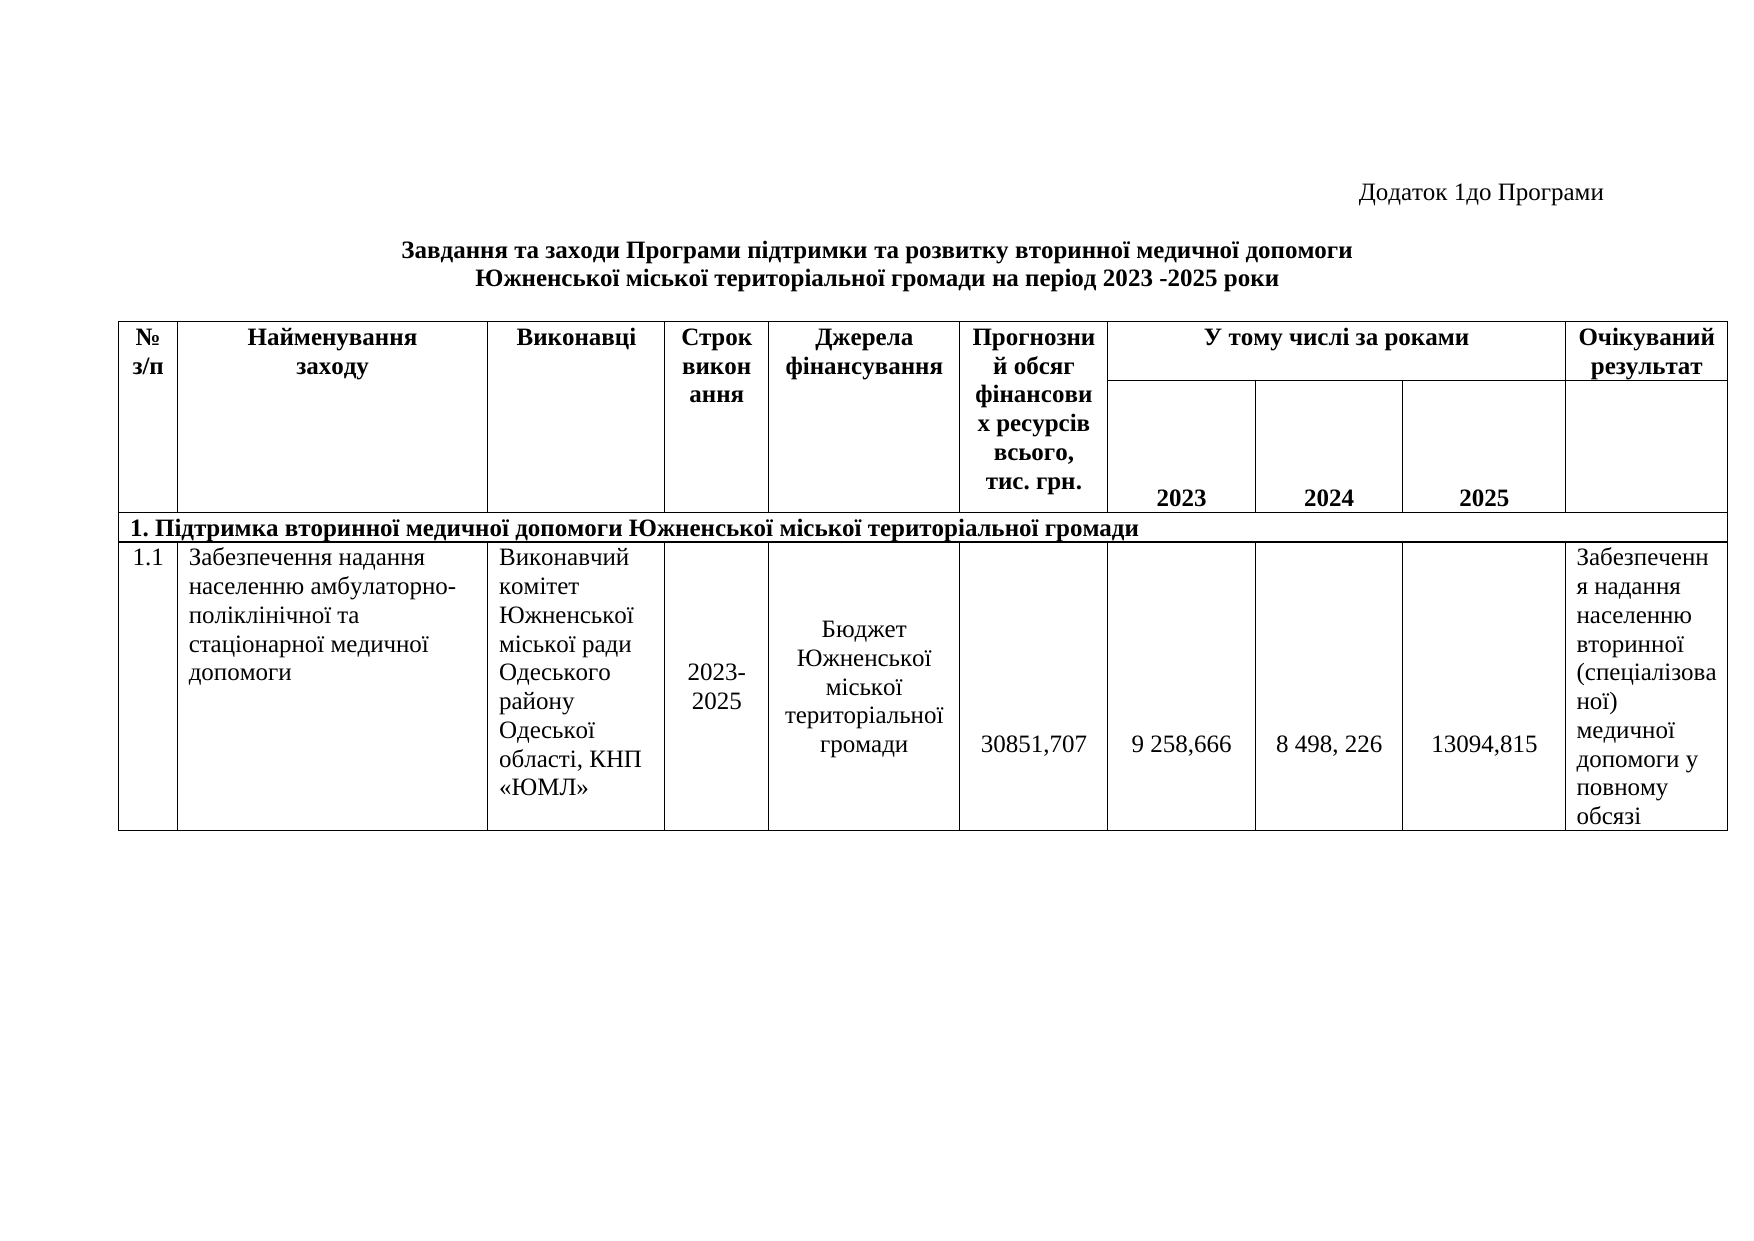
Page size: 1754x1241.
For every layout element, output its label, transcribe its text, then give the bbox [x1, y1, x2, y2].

table_header Прогнозний обсяг фінансових ресурсів всього, тис. грн. [960, 322, 1107, 512]
table_header Виконавці [488, 322, 664, 512]
table_cell Виконавчий комітет Южненської міської ради Одеського району Одеської області, КНП «ЮМЛ» [488, 543, 664, 830]
table_cell Бюджет Южненської міської територіальної громади [769, 543, 959, 830]
table_cell Забезпечення надання населенню вторинної (спеціалізованої) медичної допомоги у повному обсязі [1566, 543, 1727, 830]
table_header Очікуваний результат [1566, 322, 1727, 379]
table_header Найменування заходу [178, 322, 487, 512]
text Додаток 1до Програми [1358, 177, 1636, 206]
table_cell 2024 [1256, 381, 1402, 512]
table_cell 13094,815 [1403, 543, 1565, 830]
table_header Джерела фінансування [769, 322, 959, 512]
table_cell [1566, 381, 1727, 512]
table_cell 8 498, 226 [1256, 543, 1402, 830]
table_cell 1.1 [119, 543, 177, 830]
table_header У тому числі за роками [1108, 322, 1565, 379]
text Завдання та заходи Програми підтримки та розвитку вторинної медичної допомоги [118, 235, 1636, 263]
table_cell 30851,707 [960, 543, 1107, 830]
table_cell 9 258,666 [1108, 543, 1255, 830]
table_header Строк виконання [665, 322, 768, 512]
table_cell Забезпечення надання населенню амбулаторно-поліклінічної та стаціонарної медичної допомоги [178, 543, 487, 830]
table_cell 2023-2025 [665, 543, 768, 830]
text Южненської міської територіальної громади на період 2023 -2025 роки [118, 263, 1636, 292]
table_cell 2023 [1108, 381, 1255, 512]
table_cell 2025 [1403, 381, 1565, 512]
table_header № з/п [119, 322, 177, 512]
table_cell 1. Підтримка вторинної медичної допомоги Южненської міської територіальної громади [119, 513, 1727, 541]
